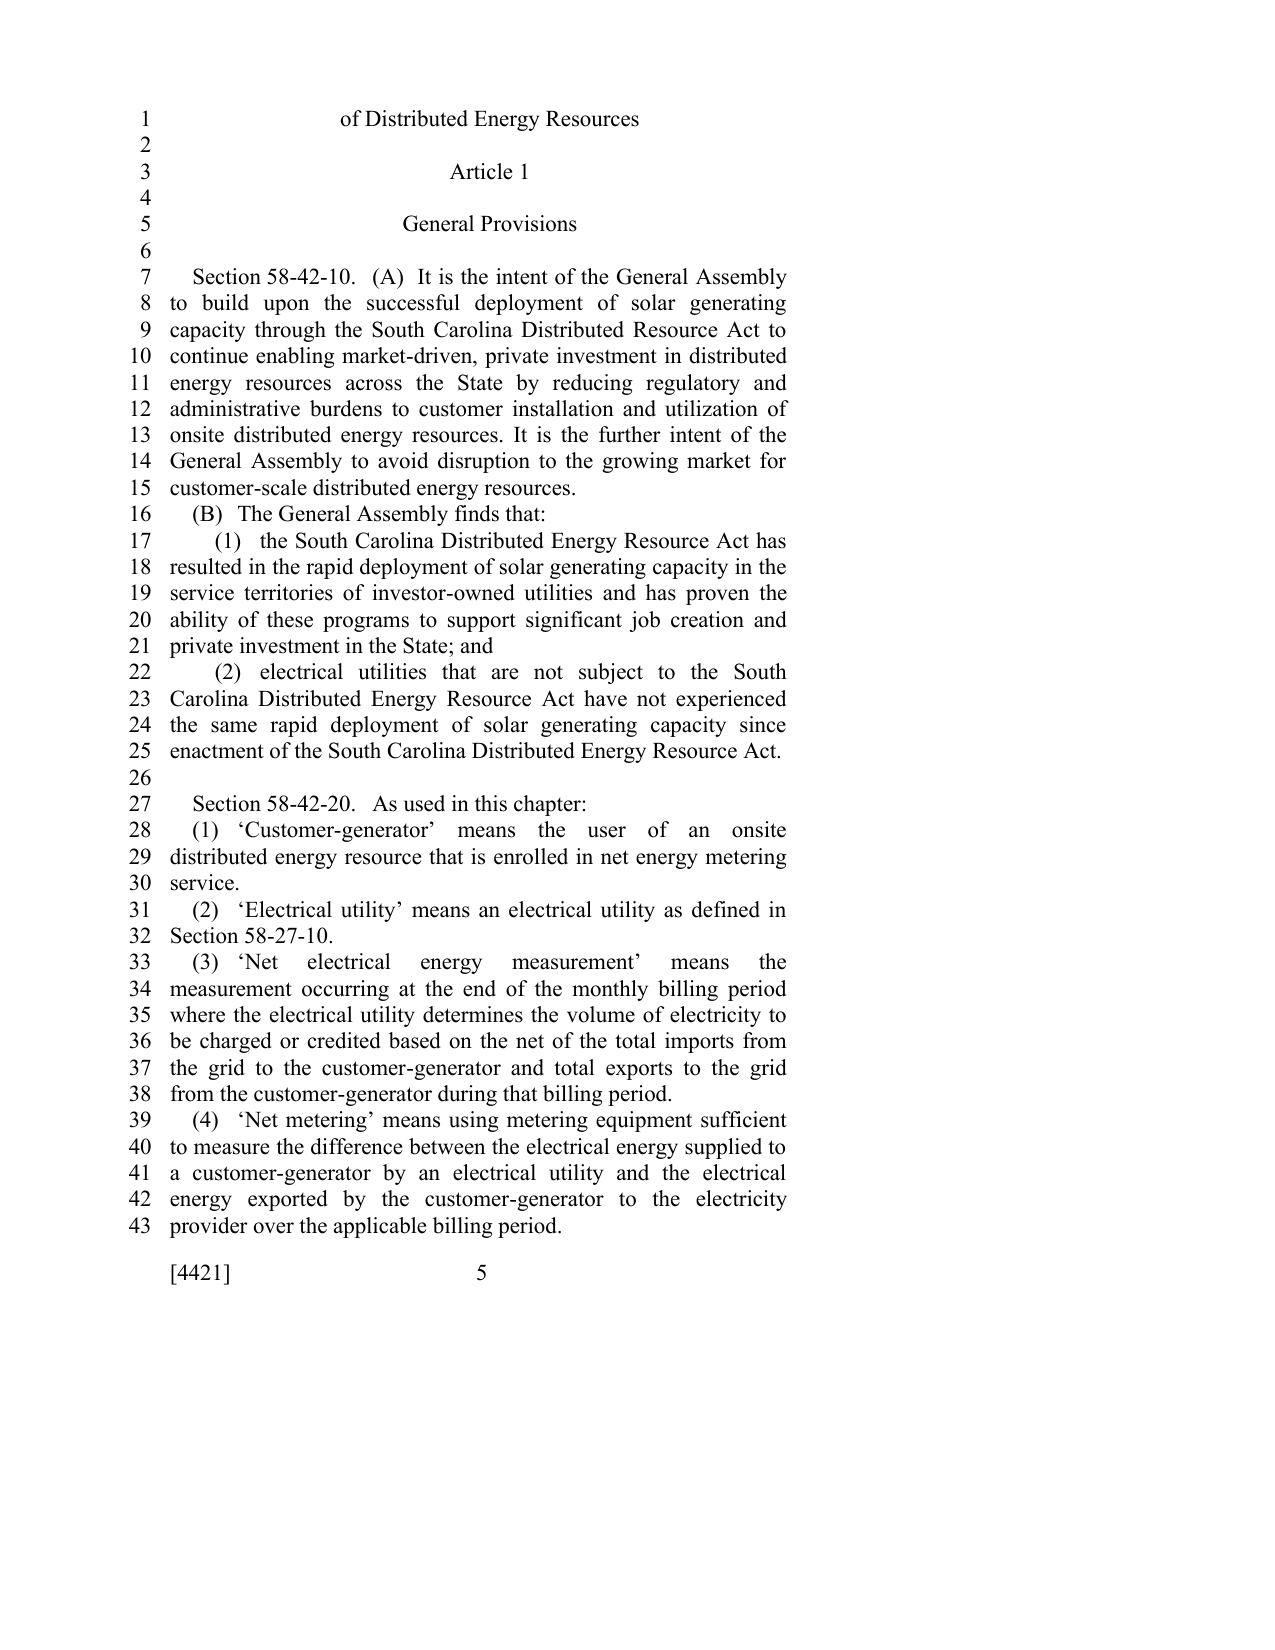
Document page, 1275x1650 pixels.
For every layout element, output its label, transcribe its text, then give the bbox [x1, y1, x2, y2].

text (1) ‘Customer-generator’ means the user of an onsite distributed energy resource that is enrolled in net energy metering service. [169, 817, 787, 896]
text Section 58-42-20. As used in this chapter: [169, 790, 787, 817]
text (4) ‘Net metering’ means using metering equipment sufficient to measure the difference between the electrical energy supplied to a customer-generator by an electrical utility and the electrical energy exported by the customer-generator to the electricity provider over the applicable billing period. [169, 1106, 787, 1238]
text (2) ‘Electrical utility’ means an electrical utility as defined in Section 58-27-10. [169, 896, 787, 948]
text (B) The General Assembly finds that: [169, 500, 787, 527]
text (1) the South Carolina Distributed Energy Resource Act has resulted in the rapid deployment of solar generating capacity in the service territories of investor-owned utilities and has proven the ability of these programs to support significant job creation and private investment in the State; and [169, 527, 787, 658]
text (2) electrical utilities that are not subject to the South Carolina Distributed Energy Resource Act have not experienced the same rapid deployment of solar generating capacity since enactment of the South Carolina Distributed Energy Resource Act. [169, 658, 787, 764]
text General Provisions [169, 210, 787, 237]
text Article 1 [169, 158, 787, 184]
text (3) ‘Net electrical energy measurement’ means the measurement occurring at the end of the monthly billing period where the electrical utility determines the volume of electricity to be charged or credited based on the net of the total imports from the grid to the customer-generator and total exports to the grid from the customer-generator during that billing period. [169, 948, 787, 1106]
text Section 58-42-10. (A) It is the intent of the General Assembly to build upon the successful deployment of solar generating capacity through the South Carolina Distributed Resource Act to continue enabling market-driven, private investment in distributed energy resources across the State by reducing regulatory and administrative burdens to customer installation and utilization of onsite distributed energy resources. It is the further intent of the General Assembly to avoid disruption to the growing market for customer-scale distributed energy resources. [169, 263, 787, 500]
text of Distributed Energy Resources [169, 105, 787, 131]
